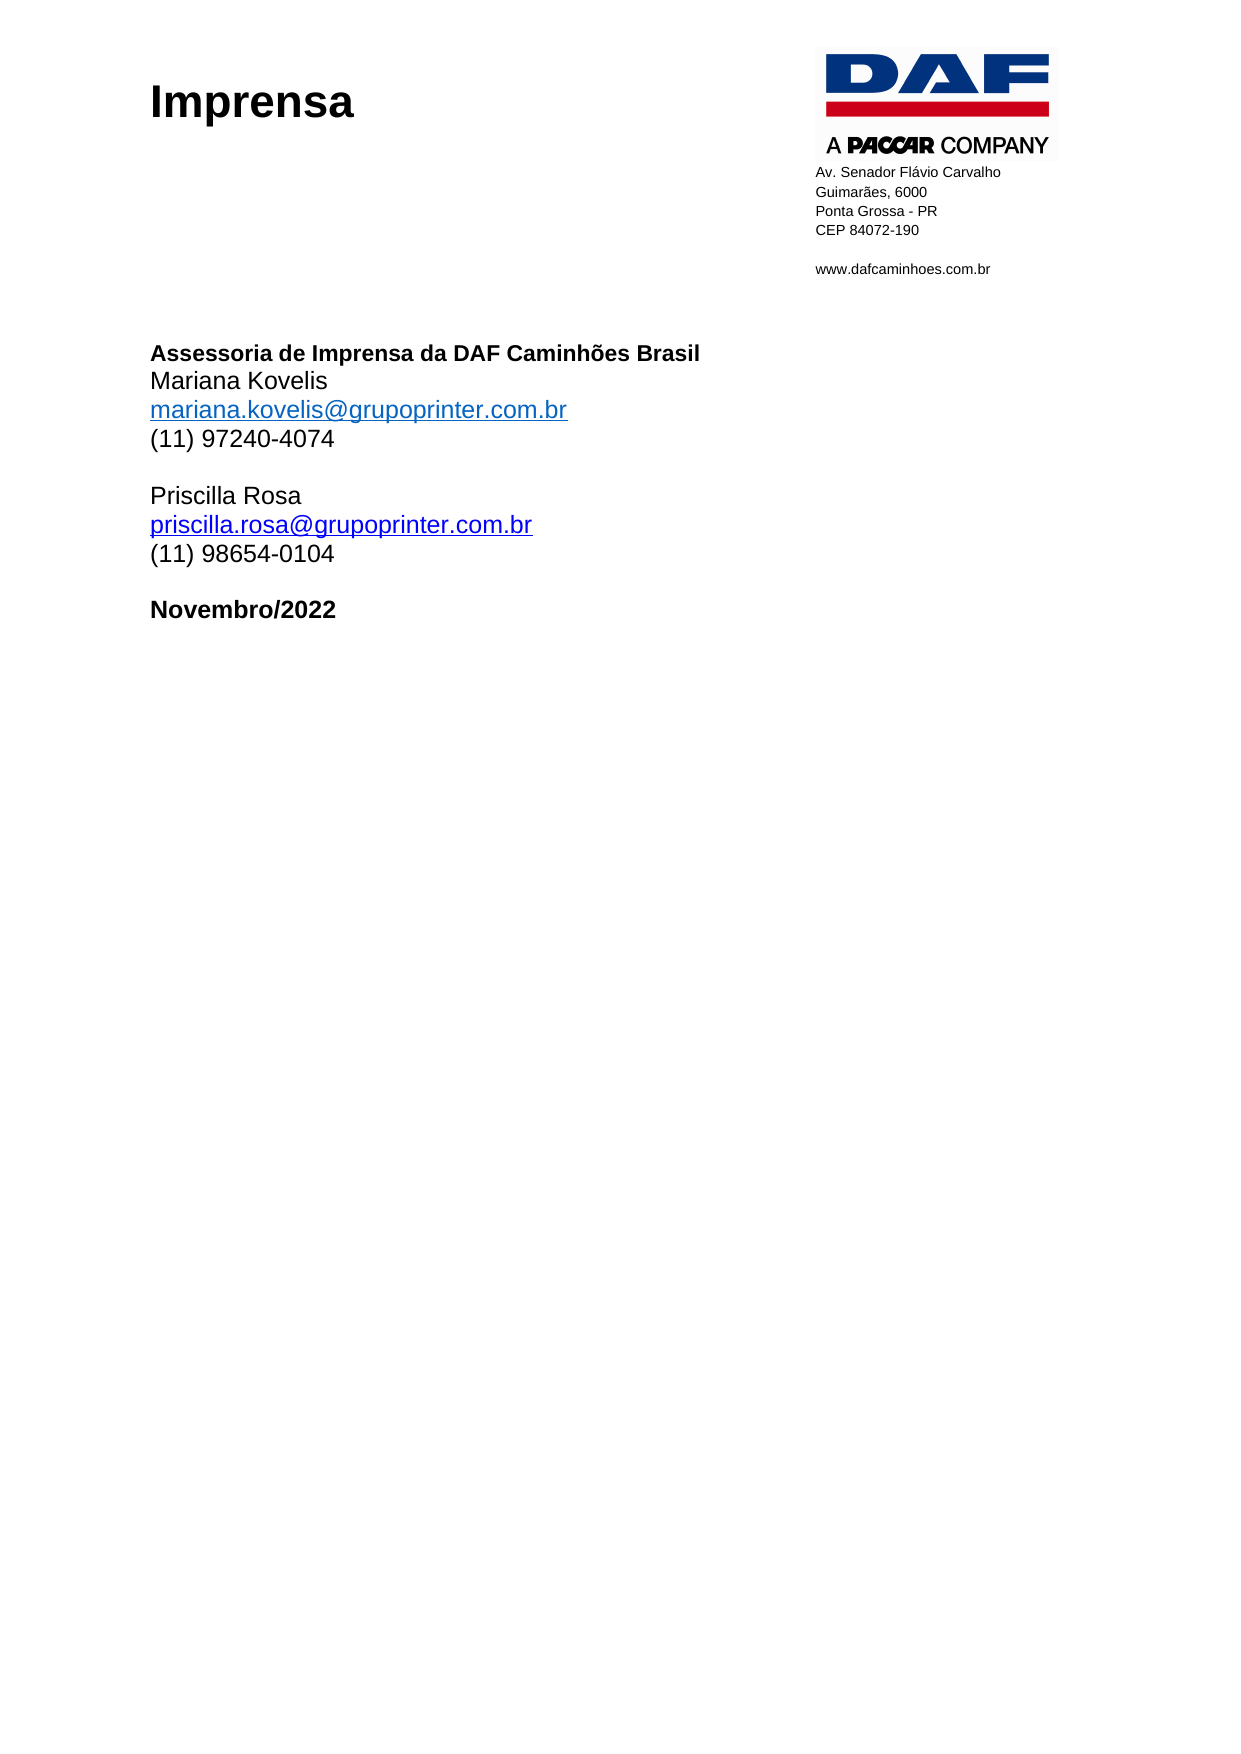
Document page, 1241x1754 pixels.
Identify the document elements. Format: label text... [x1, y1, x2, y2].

text mariana.kovelis@grupoprinter.com.br [150, 395, 1090, 423]
text Assessoria de Imprensa da DAF Caminhões Brasil [150, 340, 1090, 366]
text priscilla.rosa@grupoprinter.com.br [150, 510, 1090, 538]
text (11) 98654-0104 [150, 538, 1090, 567]
picture [815, 47, 1059, 161]
text (11) 97240-4074 [150, 423, 1090, 452]
text Priscilla Rosa [150, 481, 1090, 510]
text Novembro/2022 [150, 567, 1090, 624]
text Mariana Kovelis [150, 366, 1090, 395]
